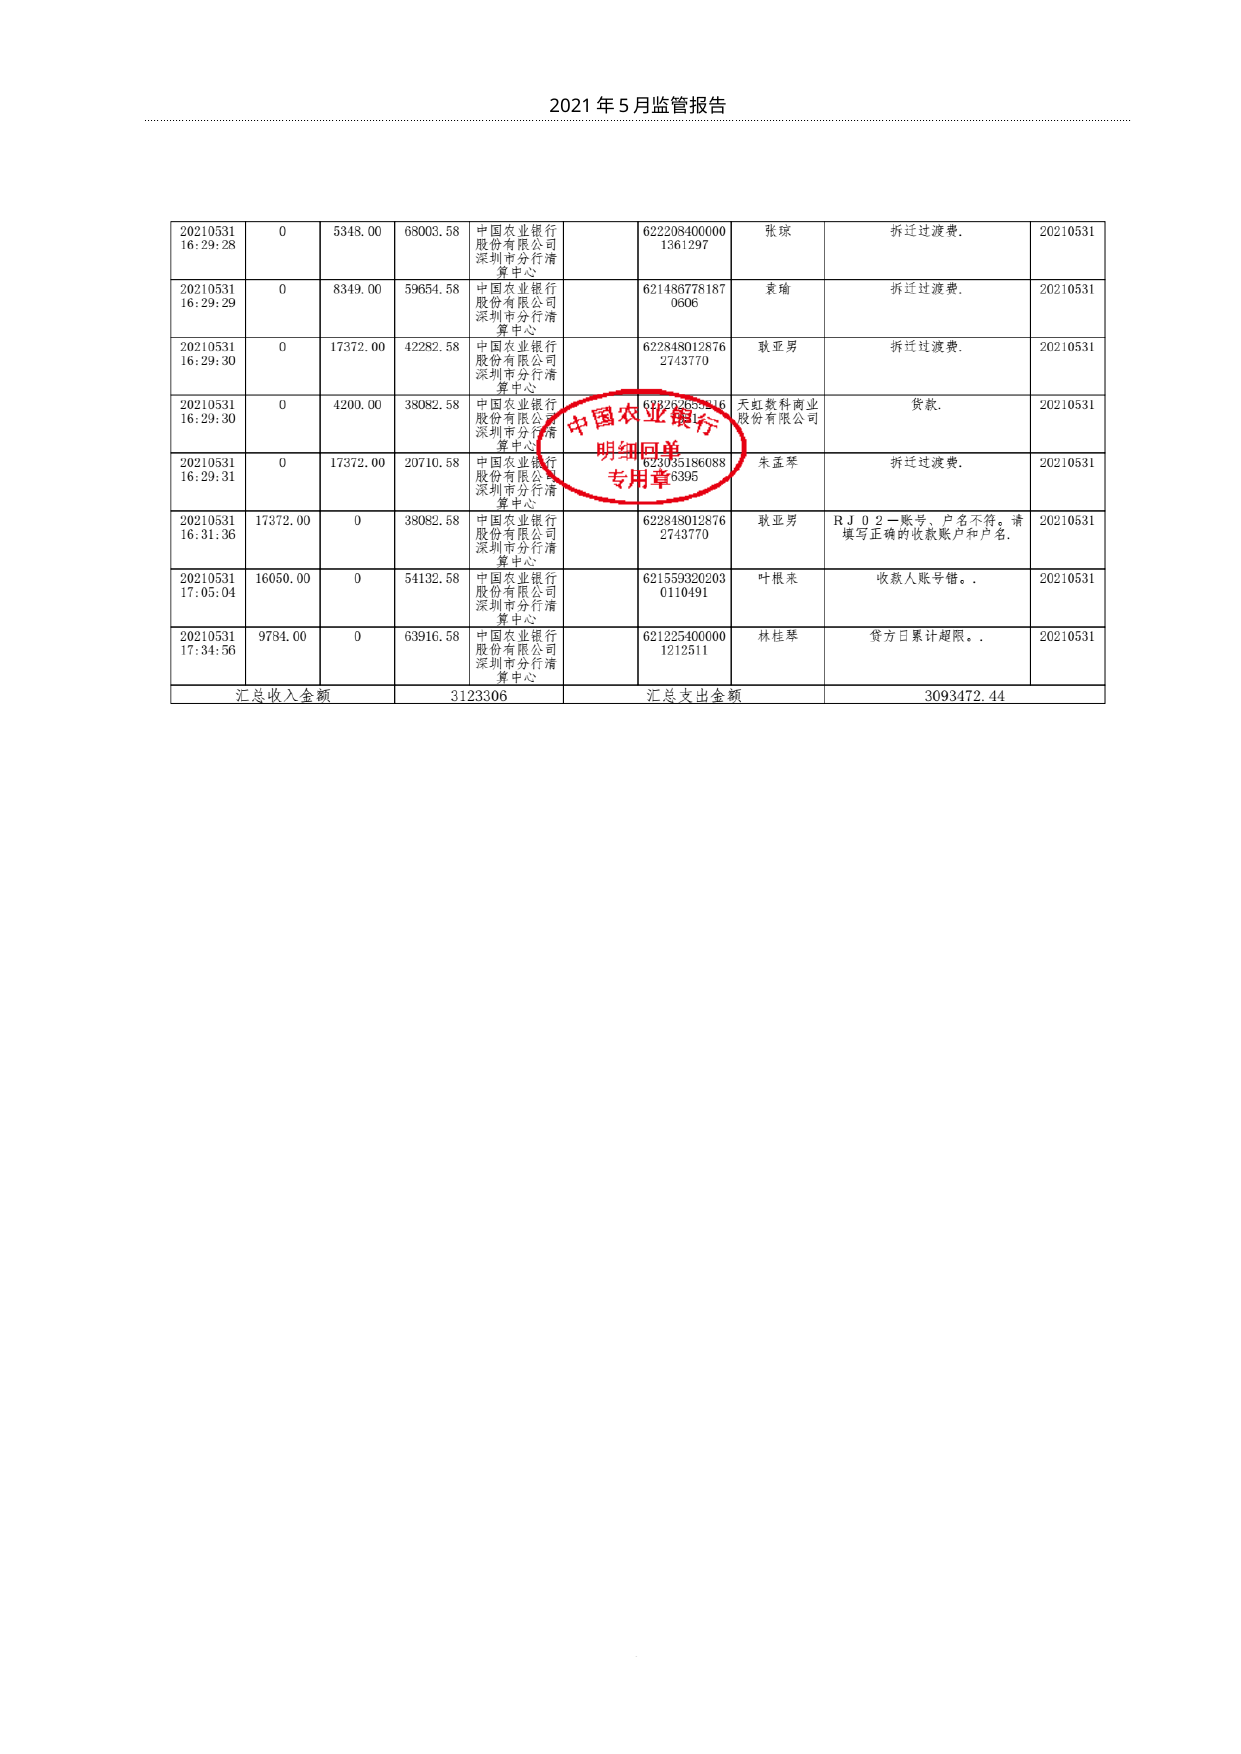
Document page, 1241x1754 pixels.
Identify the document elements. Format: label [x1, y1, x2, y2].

picture [153, 198, 1122, 883]
